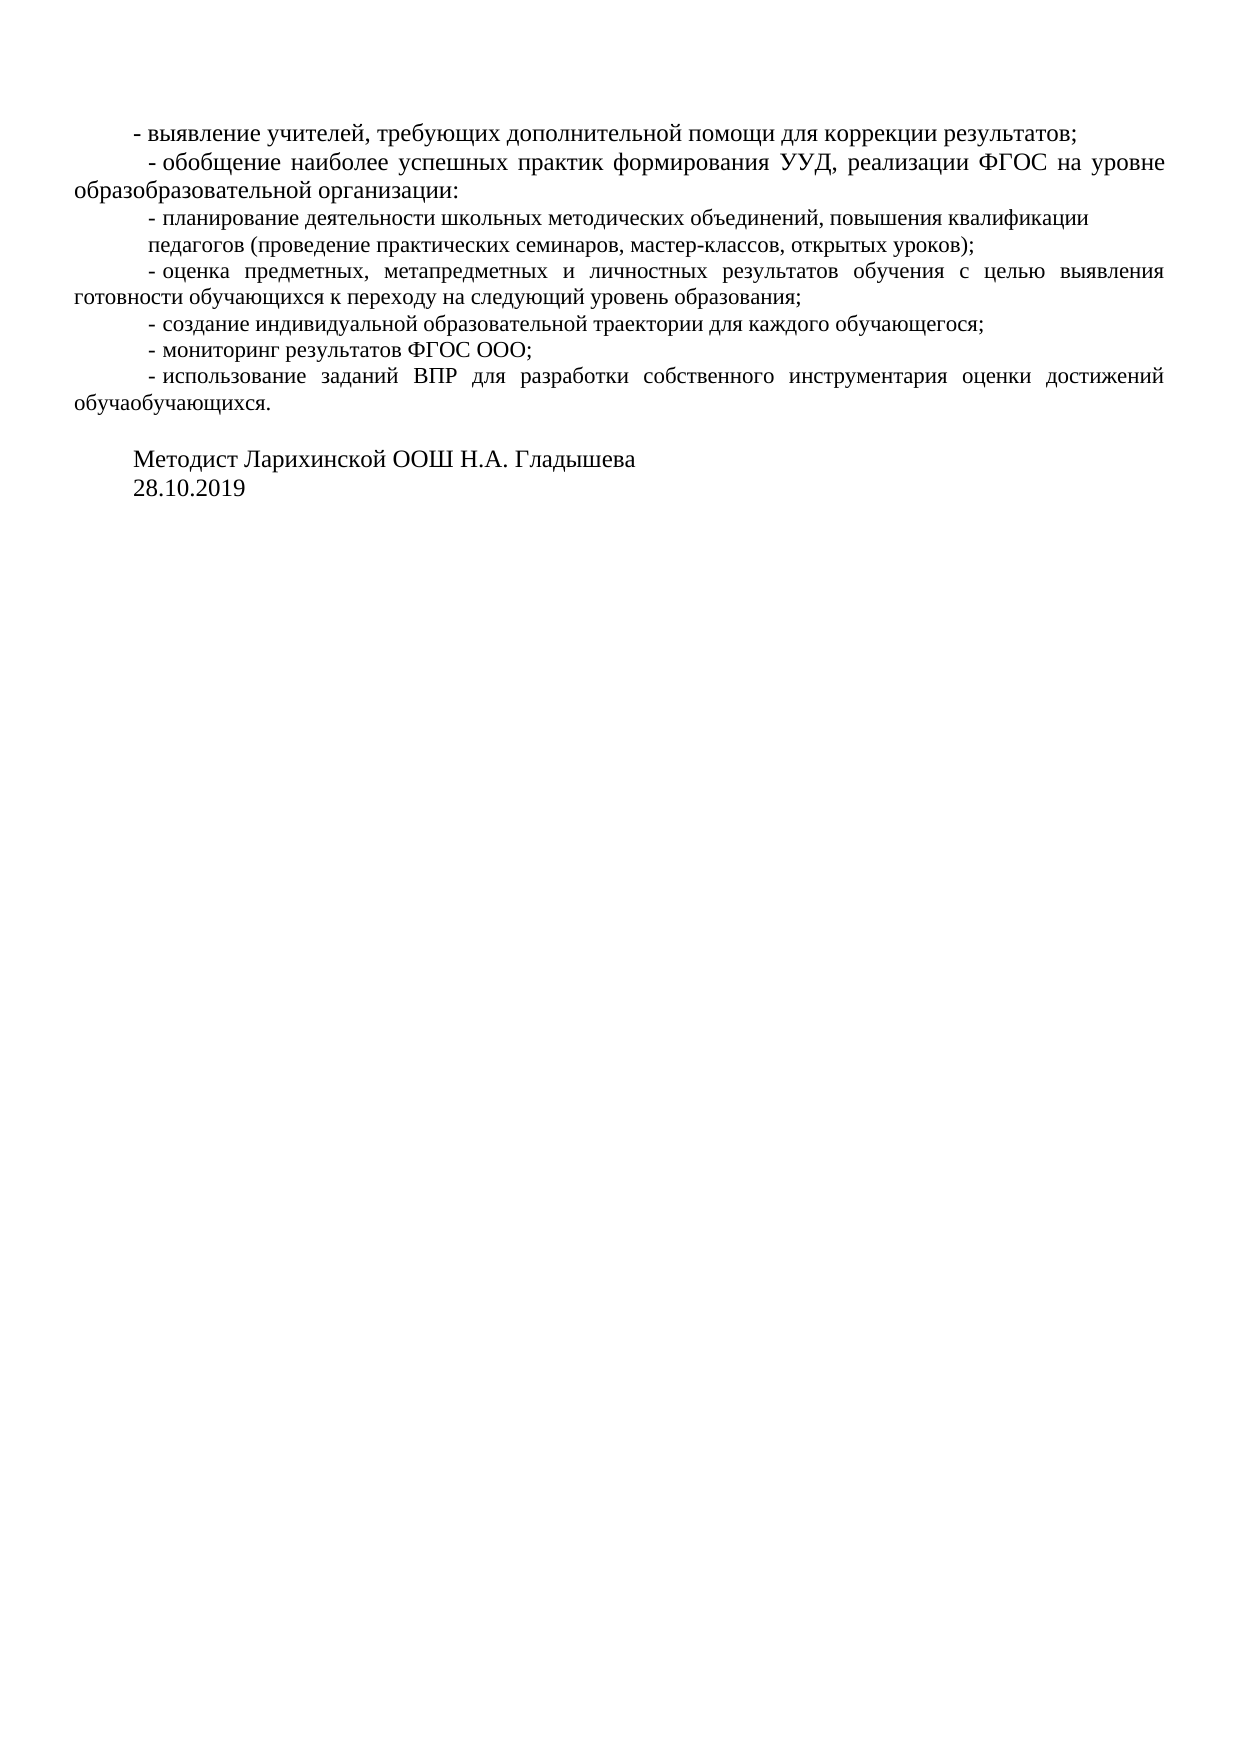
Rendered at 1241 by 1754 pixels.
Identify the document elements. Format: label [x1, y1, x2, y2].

table_cell [133, 118, 1167, 644]
